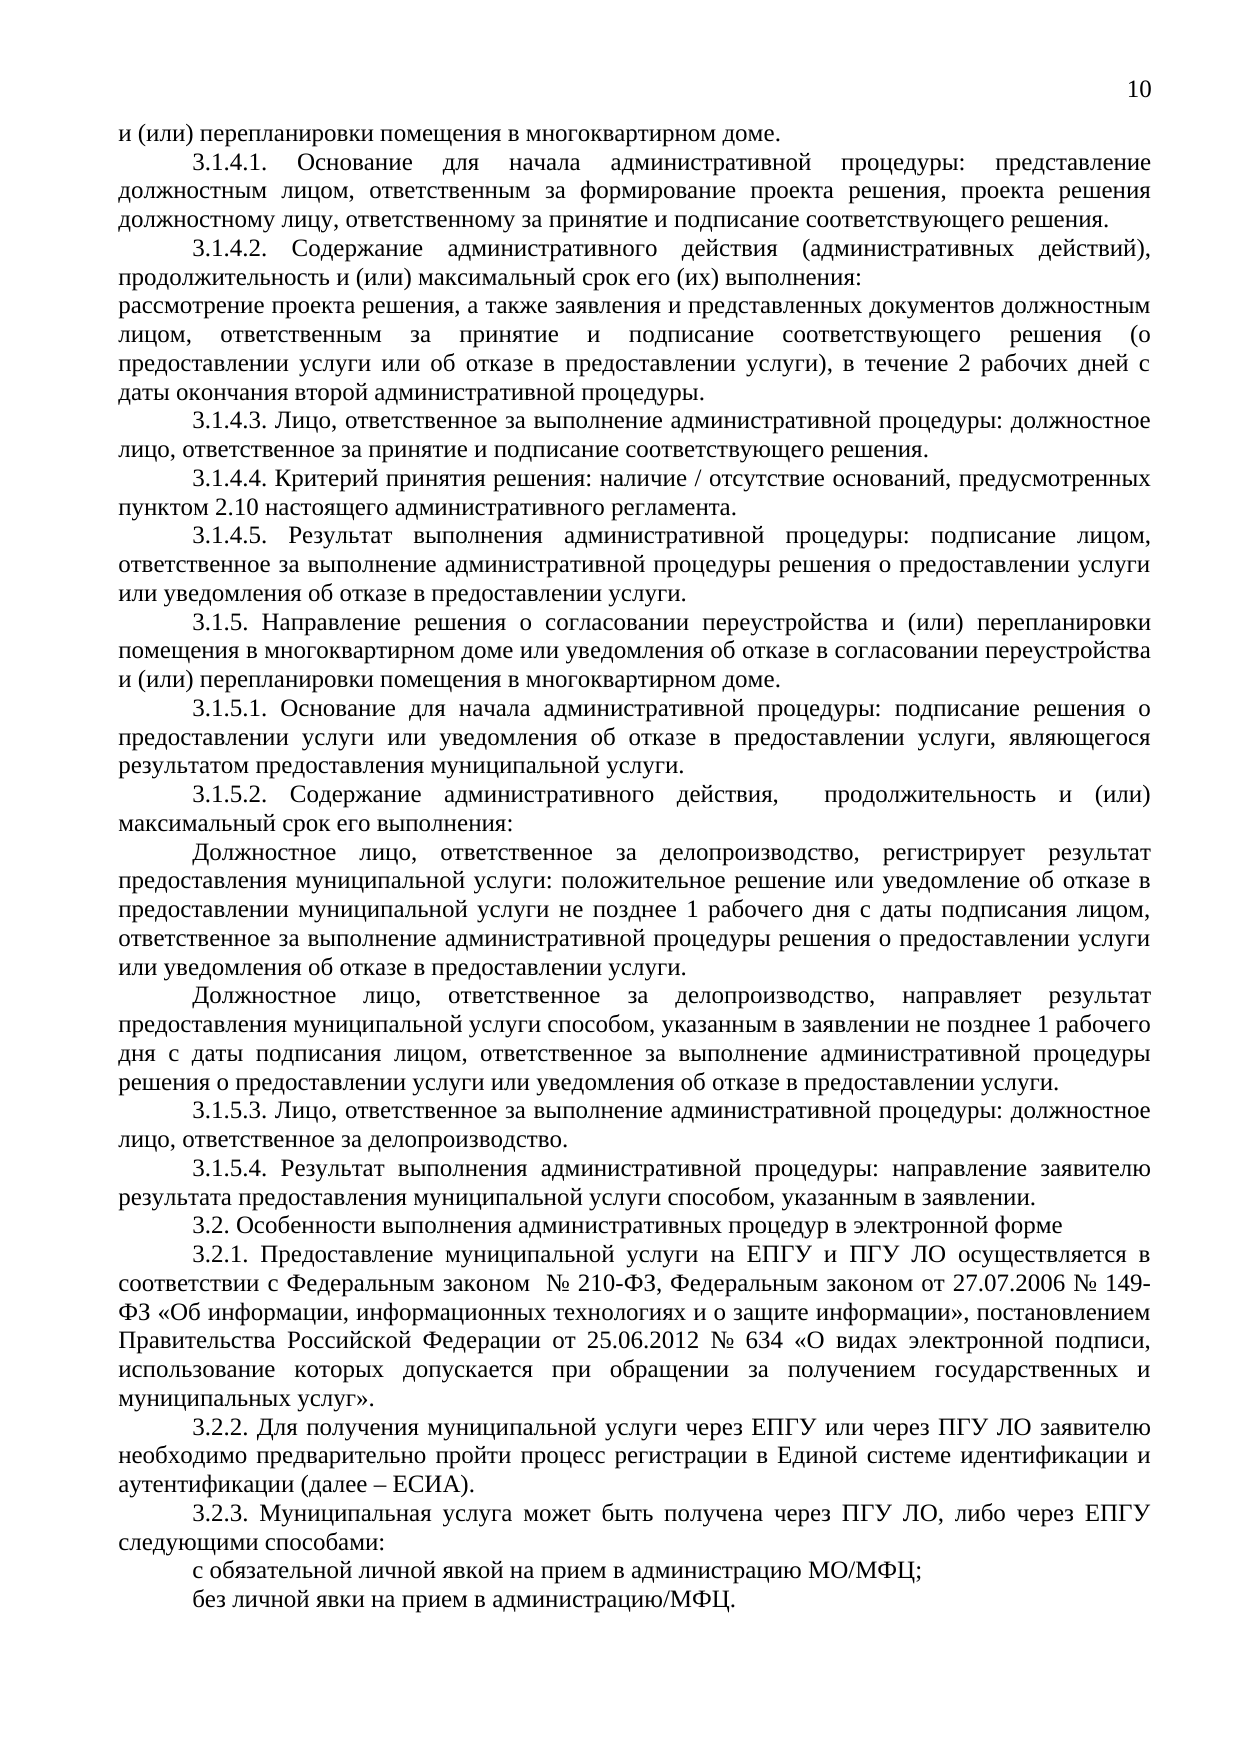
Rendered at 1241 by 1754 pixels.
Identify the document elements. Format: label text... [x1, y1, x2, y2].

text 3.2.2. Для получения муниципальной услуги через ЕПГУ или через ПГУ ЛО заявителю необходимо предварительно пройти процесс регистрации в Единой системе идентификации и аутентификации (далее – ЕСИА). [118, 1412, 1152, 1498]
text 3.1.4.2. Содержание административного действия (административных действий), продолжительность и (или) максимальный срок его (их) выполнения: [118, 233, 1152, 291]
text 3.2.3. Муниципальная услуга может быть получена через ПГУ ЛО, либо через ЕПГУ следующими способами: [118, 1498, 1152, 1556]
text 3.1.4.4. Критерий принятия решения: наличие / отсутствие оснований, предусмотренных пунктом 2.10 настоящего административного регламента. [118, 463, 1152, 521]
text 3.1.4.5. Результат выполнения административной процедуры: подписание лицом, ответственное за выполнение административной процедуры решения о предоставлении услуги или уведомления об отказе в предоставлении услуги. [118, 521, 1152, 607]
text Должностное лицо, ответственное за делопроизводство, регистрирует результат предоставления муниципальной услуги: положительное решение или уведомление об отказе в предоставлении муниципальной услуги не позднее 1 рабочего дня с даты подписания лицом, ответственное за выполнение административной процедуры решения о предоставлении услуги или уведомления об отказе в предоставлении услуги. [118, 837, 1152, 981]
text 3.1.5.3. Лицо, ответственное за выполнение административной процедуры: должностное лицо, ответственное за делопроизводство. [118, 1096, 1152, 1153]
text 3.1.5. Направление решения о согласовании переустройства и (или) перепланировки помещения в многоквартирном доме или уведомления об отказе в согласовании переустройства и (или) перепланировки помещения в многоквартирном доме. [118, 607, 1152, 693]
text 3.1.5.4. Результат выполнения административной процедуры: направление заявителю результата предоставления муниципальной услуги способом, указанным в заявлении. [118, 1153, 1152, 1211]
title 3.1.4.1. Основание для начала административной процедуры: представление должностным лицом, ответственным за формирование проекта решения, проекта решения должностному лицу, ответственному за принятие и подписание соответствующего решения. [118, 147, 1152, 233]
text рассмотрение проекта решения, а также заявления и представленных документов должностным лицом, ответственным за принятие и подписание соответствующего решения (о предоставлении услуги или об отказе в предоставлении услуги), в течение 2 рабочих дней с даты окончания второй административной процедуры. [118, 291, 1152, 406]
text 3.1.5.1. Основание для начала административной процедуры: подписание решения о предоставлении услуги или уведомления об отказе в предоставлении услуги, являющегося результатом предоставления муниципальной услуги. [118, 693, 1152, 779]
text 3.2.1. Предоставление муниципальной услуги на ЕПГУ и ПГУ ЛО осуществляется в соответствии с Федеральным законом № 210-ФЗ, Федеральным законом от 27.07.2006 № 149-ФЗ «Об информации, информационных технологиях и о защите информации», постановлением Правительства Российской Федерации от 25.06.2012 № 634 «О видах электронной подписи, использование которых допускается при обращении за получением государственных и муниципальных услуг». [118, 1239, 1152, 1412]
text 3.2. Особенности выполнения административных процедур в электронной форме [118, 1211, 1152, 1239]
text Должностное лицо, ответственное за делопроизводство, направляет результат предоставления муниципальной услуги способом, указанным в заявлении не позднее 1 рабочего дня с даты подписания лицом, ответственное за выполнение административной процедуры решения о предоставлении услуги или уведомления об отказе в предоставлении услуги. [118, 981, 1152, 1096]
text без личной явки на прием в администрацию/МФЦ. [118, 1584, 1152, 1613]
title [118, 118, 1152, 147]
text с обязательной личной явкой на прием в администрацию МО/МФЦ; [118, 1556, 1152, 1584]
text 3.1.5.2. Содержание административного действия, продолжительность и (или) максимальный срок его выполнения: [118, 779, 1152, 837]
text 3.1.4.3. Лицо, ответственное за выполнение административной процедуры: должностное лицо, ответственное за принятие и подписание соответствующего решения. [118, 406, 1152, 463]
